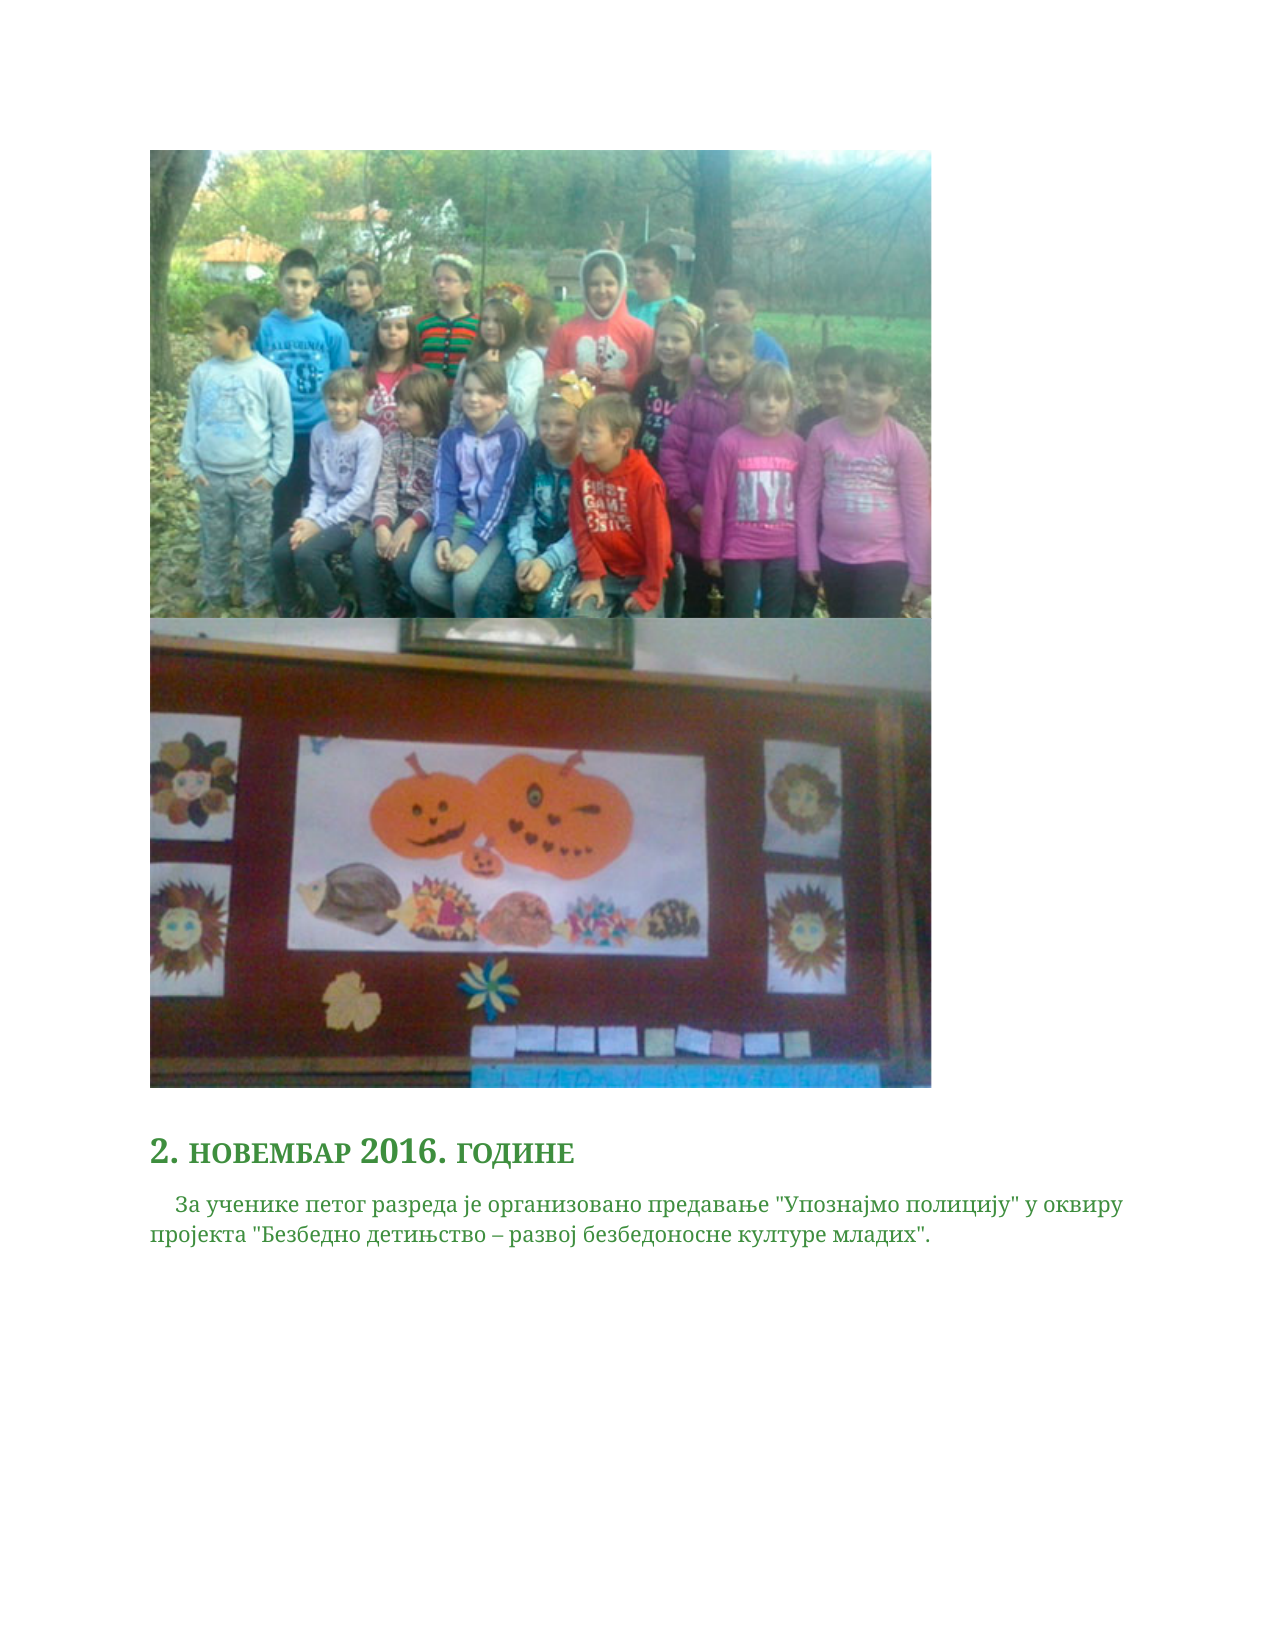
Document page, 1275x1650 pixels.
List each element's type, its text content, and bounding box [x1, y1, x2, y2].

picture [150, 150, 932, 1088]
text За ученике петог разреда је организовано предавање "Упознајмо полицију" у оквиру пројекта "Безбедно детињство – развој безбедоносне културе младих". [150, 1189, 1125, 1249]
subtitle 2. новембар 2016. године [150, 1127, 1125, 1173]
